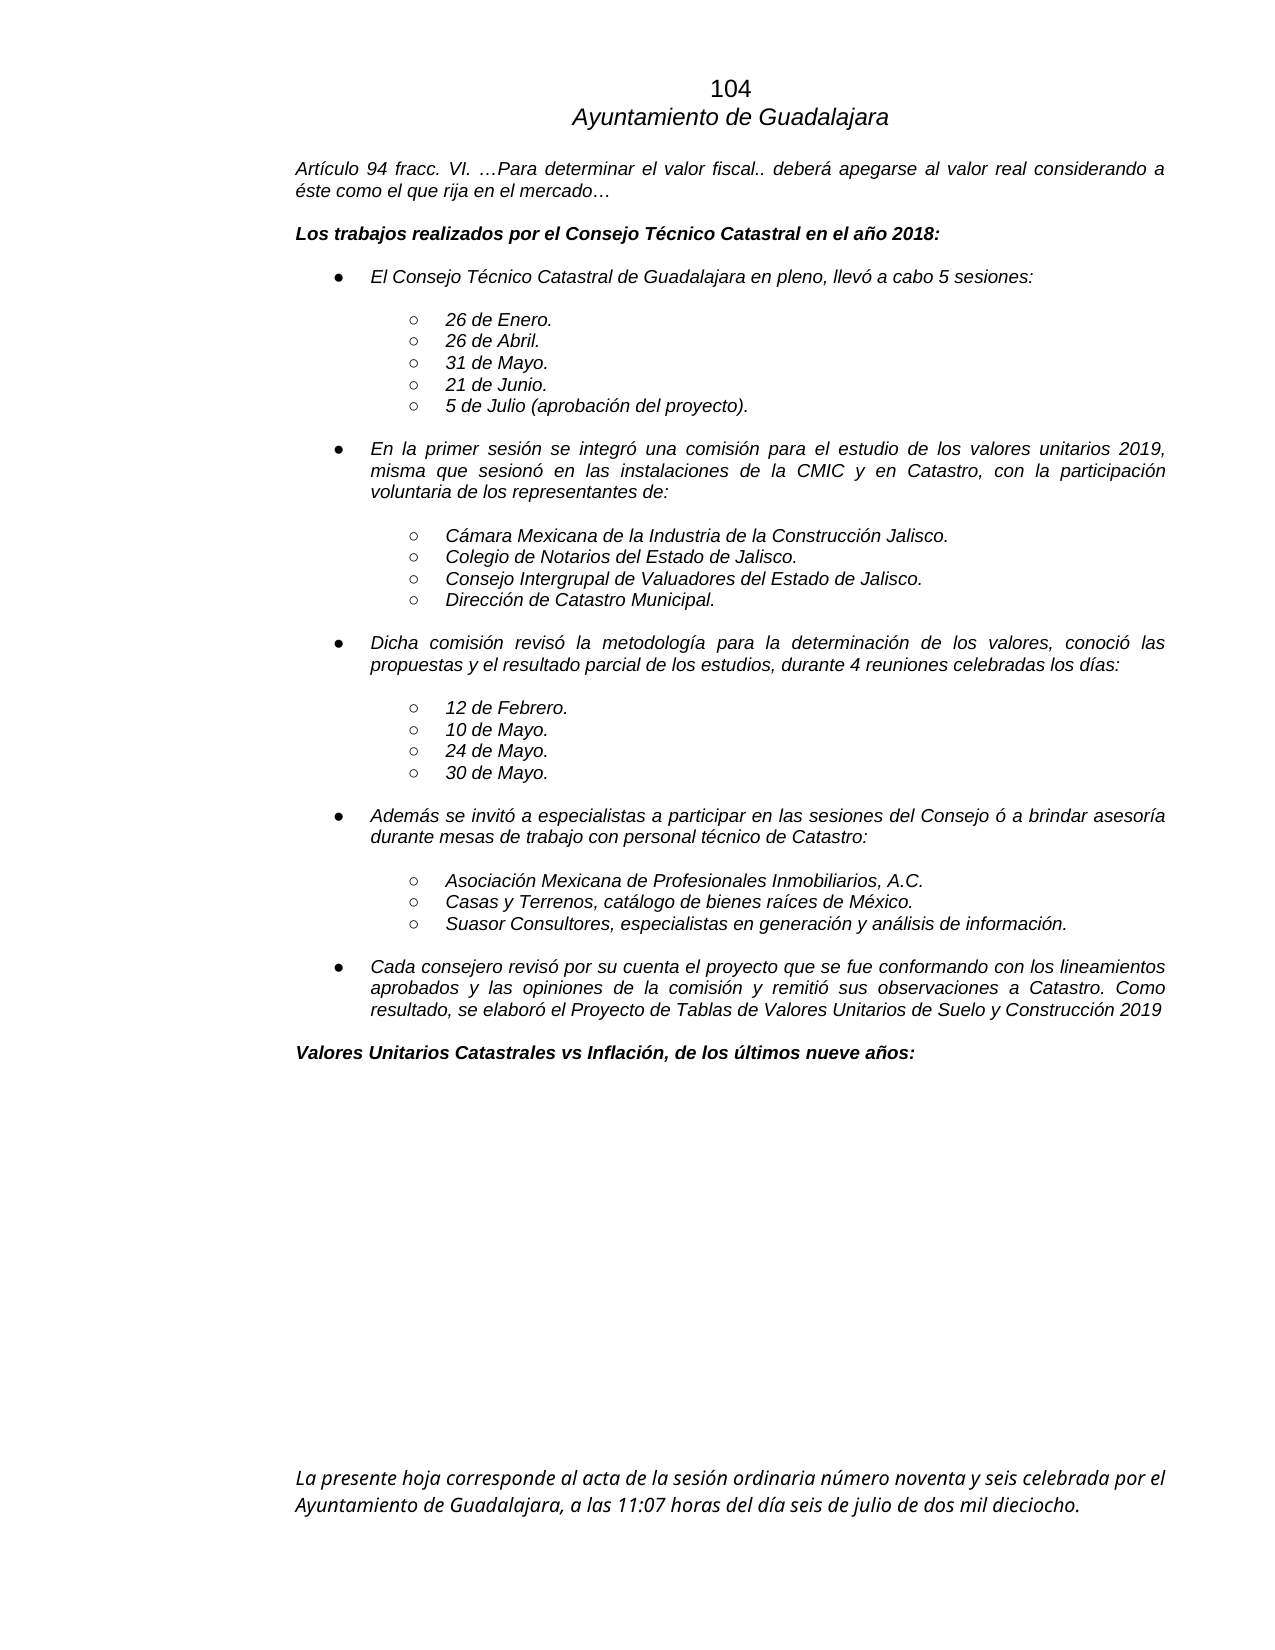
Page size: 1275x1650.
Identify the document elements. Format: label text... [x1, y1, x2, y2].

list Cámara Mexicana de la Industria de la Construcción Jalisco. [408, 524, 1166, 546]
list 12 de Febrero. [408, 697, 1166, 718]
list 26 de Abril. [408, 330, 1166, 352]
list 30 de Mayo. [408, 762, 1166, 783]
text Valores Unitarios Catastrales vs Inflación, de los últimos nueve años: [295, 1042, 1166, 1063]
list 26 de Enero. [408, 309, 1166, 330]
list En la primer sesión se integró una comisión para el estudio de los valores unitarios 2019, misma que sesionó en las instalaciones de la CMIC y en Catastro, con la participación voluntaria de los representantes de: [333, 438, 1166, 503]
list 5 de Julio (aprobación del proyecto). [408, 395, 1166, 417]
list El Consejo Técnico Catastral de Guadalajara en pleno, llevó a cabo 5 sesiones: [333, 266, 1166, 287]
list 24 de Mayo. [408, 740, 1166, 762]
text Artículo 94 fracc. VI. …Para determinar el valor fiscal.. deberá apegarse al valor real considerando a éste como el que rija en el mercado… [295, 158, 1166, 201]
list Suasor Consultores, especialistas en generación y análisis de información. [408, 912, 1166, 934]
list Cada consejero revisó por su cuenta el proyecto que se fue conformando con los lineamientos aprobados y las opiniones de la comisión y remitió sus observaciones a Catastro. Como resultado, se elaboró el Proyecto de Tablas de Valores Unitarios de Suelo y Construcción 2019 [333, 956, 1166, 1020]
list 21 de Junio. [408, 373, 1166, 395]
list 10 de Mayo. [408, 718, 1166, 740]
text Los trabajos realizados por el Consejo Técnico Catastral en el año 2018: [295, 222, 1166, 244]
list 31 de Mayo. [408, 352, 1166, 373]
list Casas y Terrenos, catálogo de bienes raíces de México. [408, 891, 1166, 912]
list Colegio de Notarios del Estado de Jalisco. [408, 546, 1166, 567]
list Consejo Intergrupal de Valuadores del Estado de Jalisco. [408, 567, 1166, 589]
list Dirección de Catastro Municipal. [408, 589, 1166, 611]
list Asociación Mexicana de Profesionales Inmobiliarios, A.C. [408, 869, 1166, 891]
list Dicha comisión revisó la metodología para la determinación de los valores, conoció las propuestas y el resultado parcial de los estudios, durante 4 reuniones celebradas los días: [333, 632, 1166, 675]
list Además se invitó a especialistas a participar en las sesiones del Consejo ó a brindar asesoría durante mesas de trabajo con personal técnico de Catastro: [333, 805, 1166, 848]
